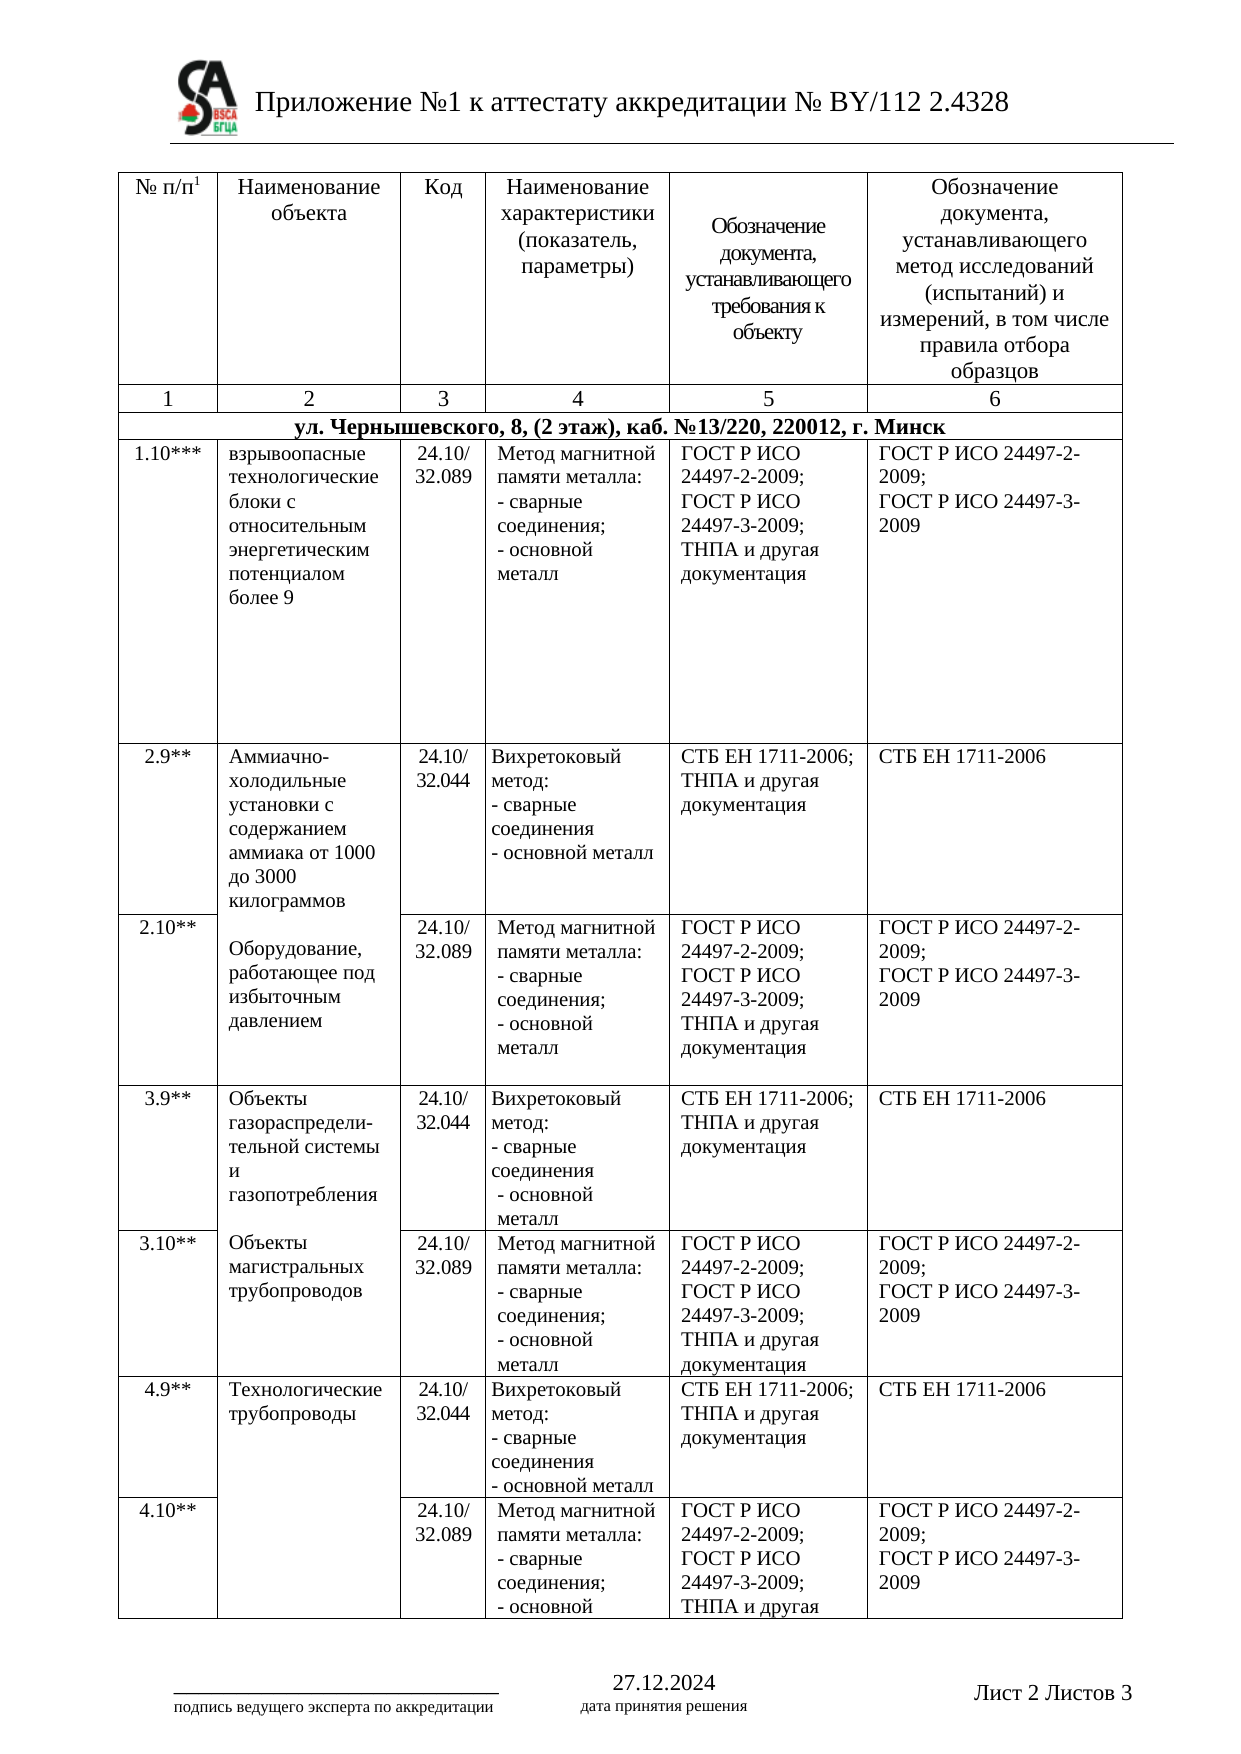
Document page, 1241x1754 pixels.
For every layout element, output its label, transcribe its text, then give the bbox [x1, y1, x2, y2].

table_header Обозначение документа, устанавливающего требования к объекту [670, 173, 867, 384]
table_cell Технологические трубопроводы [218, 1377, 400, 1618]
table_cell 4.9** [119, 1377, 217, 1497]
table_cell 2 [218, 385, 400, 412]
table_header № п/п1 [119, 173, 217, 384]
table_cell 24.10/ 32.089 [401, 440, 485, 742]
table_cell Вихретоковый метод: - сварные соединения - основной металл [486, 1377, 669, 1497]
table_cell СТБ ЕН 1711-2006; ТНПА и другая документация [670, 1086, 867, 1230]
table_cell 24.10/ 32.089 [401, 1498, 485, 1618]
table_cell 4.10** [119, 1498, 217, 1618]
table_cell Объекты газораспредели-тельной системы и газопотребления Объекты магистральных трубопроводов [218, 1086, 400, 1376]
table_cell СТБ ЕН 1711-2006 [868, 744, 1122, 914]
table_header Наименование объекта [218, 173, 400, 384]
table_cell СТБ ЕН 1711-2006; ТНПА и другая документация [670, 744, 867, 914]
table_cell 4 [486, 385, 669, 412]
table_cell СТБ ЕН 1711-2006; ТНПА и другая документация [670, 1377, 867, 1497]
table_cell 1.10*** [119, 440, 217, 742]
table_header Код [401, 173, 485, 384]
table_cell 24.10/ 32.089 [401, 915, 485, 1085]
table_cell ГОСТ Р ИСО 24497-2-2009; ГОСТ Р ИСО 24497-3-2009; ТНПА и другая документация [670, 1231, 867, 1376]
table_cell Вихретоковый метод: - сварные соединения - основной металл [486, 1086, 669, 1230]
table_cell Метод магнитной памяти металла: - сварные соединения; - основной металл [486, 1498, 669, 1618]
table_cell Аммиачно-холодильные установки с содержанием аммиака от 1000 до 3000 килограммов Оборудование, работающее под избыточным давлением [218, 744, 400, 1085]
table_cell 24.10/ 32.044 [401, 744, 485, 914]
table_cell Метод магнитной памяти металла: - сварные соединения; - основной металл [486, 440, 669, 742]
table_cell ГОСТ Р ИСО 24497-2-2009; ГОСТ Р ИСО 24497-3-2009; ТНПА и другая документация [670, 915, 867, 1085]
table_cell 3 [401, 385, 485, 412]
table_cell СТБ ЕН 1711-2006 [868, 1377, 1122, 1497]
table_cell 24.10/ 32.044 [401, 1086, 485, 1230]
table_cell 2.10** [119, 915, 217, 1085]
table_cell ул. Чернышевского, 8, (2 этаж), каб. №13/220, 220012, г. Минск [119, 413, 1122, 439]
table_cell 5 [670, 385, 867, 412]
table_cell Вихретоковый метод: - сварные соединения - основной металл [486, 744, 669, 914]
table_cell Метод магнитной памяти металла: - сварные соединения; - основной металл [486, 1231, 669, 1376]
table_cell ГОСТ Р ИСО 24497-2-2009; ГОСТ Р ИСО 24497-3-2009 [868, 1498, 1122, 1618]
table_cell 3.10** [119, 1231, 217, 1376]
table_header Обозначение документа, устанавливающего метод исследований (испытаний) и измерений, в том числе правила отбора образцов [868, 173, 1122, 384]
table_cell 24.10/ 32.044 [401, 1377, 485, 1497]
table_cell ГОСТ Р ИСО 24497-2-2009; ГОСТ Р ИСО 24497-3-2009 [868, 915, 1122, 1085]
table_cell СТБ ЕН 1711-2006 [868, 1086, 1122, 1230]
table_cell 24.10/ 32.089 [401, 1231, 485, 1376]
table_cell ГОСТ Р ИСО 24497-2-2009; ГОСТ Р ИСО 24497-3-2009 [868, 1231, 1122, 1376]
table_cell ГОСТ Р ИСО 24497-2-2009; ГОСТ Р ИСО 24497-3-2009 [868, 440, 1122, 742]
table_cell Метод магнитной памяти металла: - сварные соединения; - основной металл [486, 915, 669, 1085]
table_cell 3.9** [119, 1086, 217, 1230]
table_cell ГОСТ Р ИСО 24497-2-2009; ГОСТ Р ИСО 24497-3-2009; ТНПА и другая документация [670, 440, 867, 742]
table_cell 6 [868, 385, 1122, 412]
table_cell 2.9** [119, 744, 217, 914]
picture [177, 59, 239, 136]
table_header Наименование характеристики (показатель, параметры) [486, 173, 669, 384]
table_cell ГОСТ Р ИСО 24497-2-2009; ГОСТ Р ИСО 24497-3-2009; ТНПА и другая документация [670, 1498, 867, 1618]
table_cell 1 [119, 385, 217, 412]
